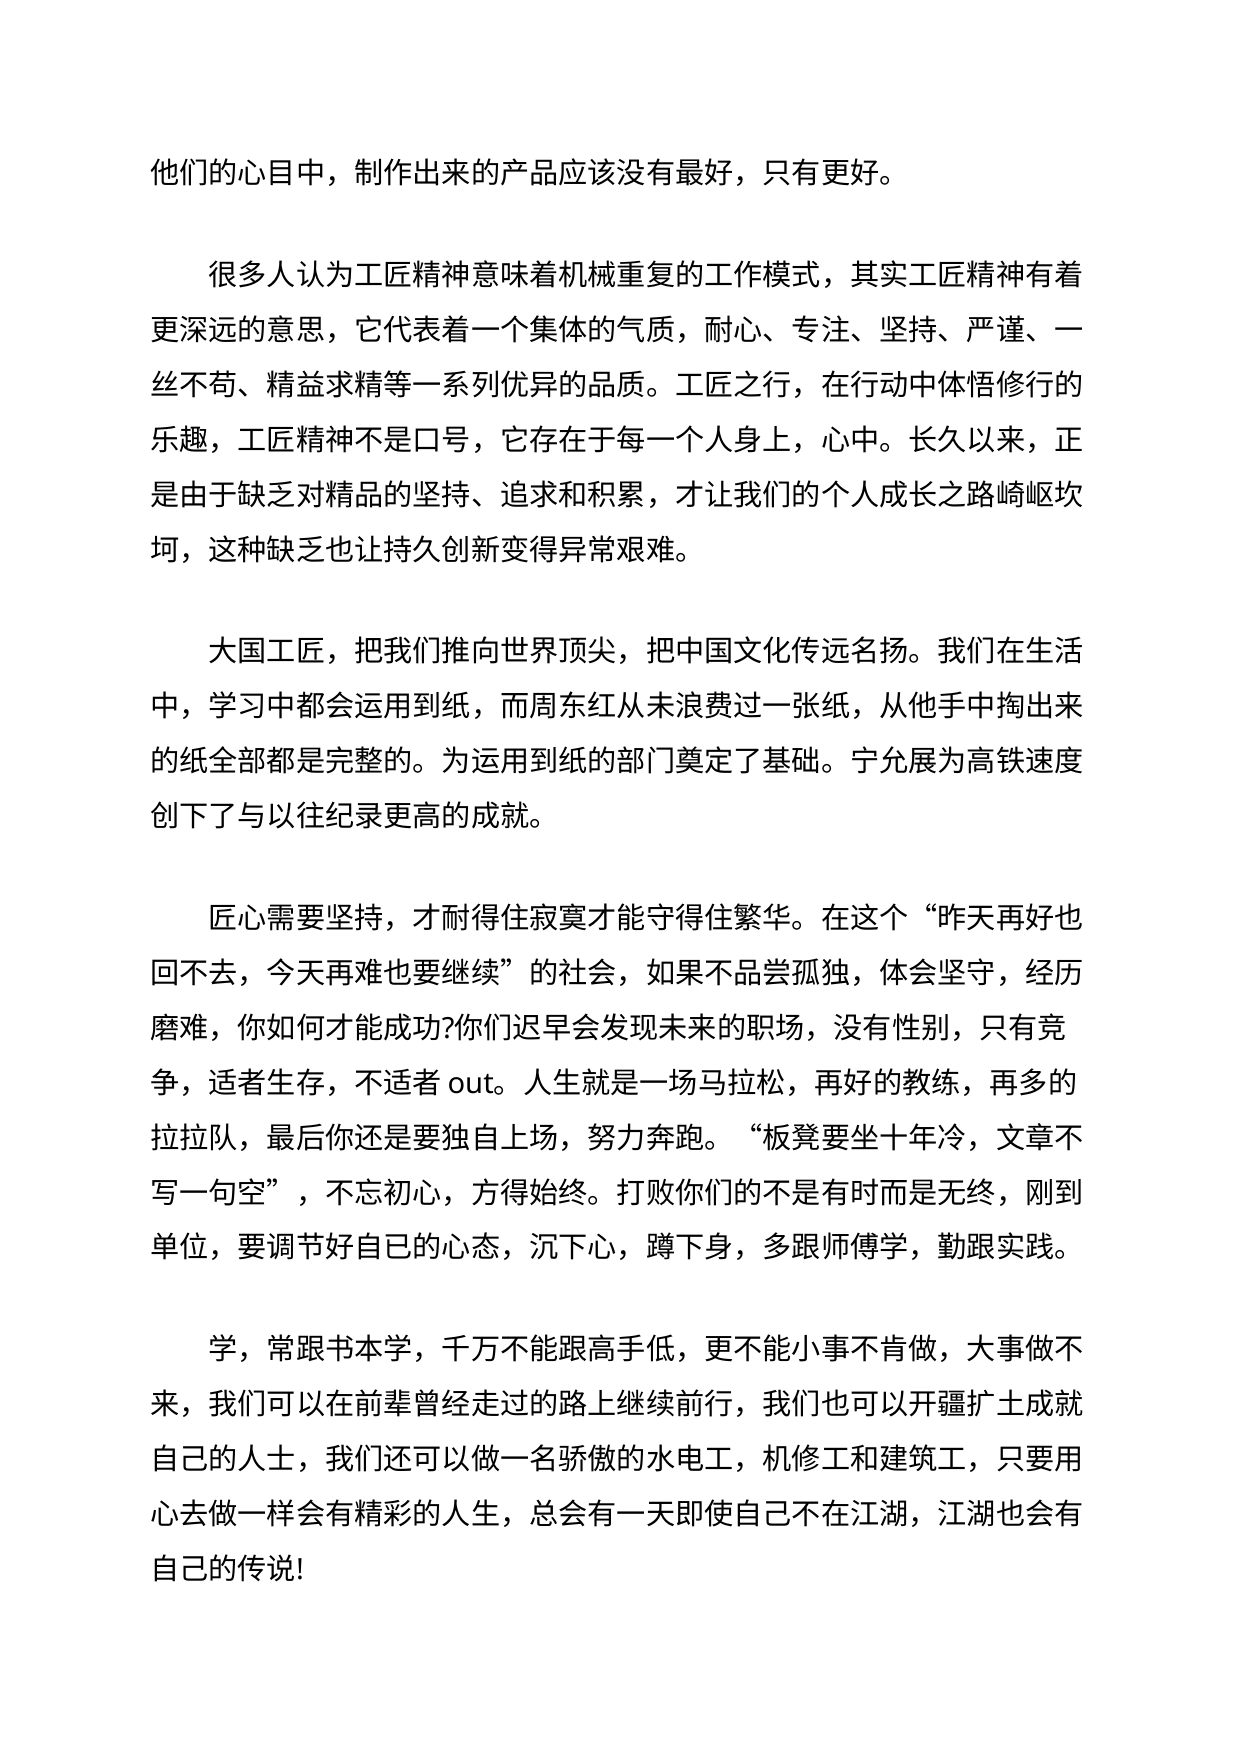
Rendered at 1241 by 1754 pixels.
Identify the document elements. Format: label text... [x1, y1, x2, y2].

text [150, 150, 1090, 192]
text 很多人认为工匠精神意味着机械重复的工作模式，其实工匠精神有着更深远的意思，它代表着一个集体的气质，耐心、专注、坚持、严谨、一丝不苟、精益求精等一系列优异的品质。工匠之行，在行动中体悟修行的乐趣，工匠精神不是口号，它存在于每一个人身上，心中。长久以来，正是由于缺乏对精品的坚持、追求和积累，才让我们的个人成长之路崎岖坎坷，这种缺乏也让持久创新变得异常艰难。 [150, 252, 1090, 568]
text 匠心需要坚持，才耐得住寂寞才能守得住繁华。在这个“昨天再好也回不去，今天再难也要继续”的社会，如果不品尝孤独，体会坚守，经历磨难，你如何才能成功?你们迟早会发现未来的职场，没有性别，只有竞争，适者生存，不适者out。人生就是一场马拉松，再好的教练，再多的拉拉队，最后你还是要独自上场，努力奔跑。“板凳要坐十年冷，文章不写一句空”，不忘初心，方得始终。打败你们的不是有时而是无终，刚到单位，要调节好自已的心态，沉下心，蹲下身，多跟师傅学，勤跟实践。 [150, 894, 1090, 1266]
text 大国工匠，把我们推向世界顶尖，把中国文化传远名扬。我们在生活中，学习中都会运用到纸，而周东红从未浪费过一张纸，从他手中掏出来的纸全部都是完整的。为运用到纸的部门奠定了基础。宁允展为高铁速度创下了与以往纪录更高的成就。 [150, 628, 1090, 835]
text 学，常跟书本学，千万不能跟高手低，更不能小事不肯做，大事做不来，我们可以在前辈曾经走过的路上继续前行，我们也可以开疆扩土成就自己的人士，我们还可以做一名骄傲的水电工，机修工和建筑工，只要用心去做一样会有精彩的人生，总会有一天即使自己不在江湖，江湖也会有自己的传说! [150, 1326, 1090, 1588]
